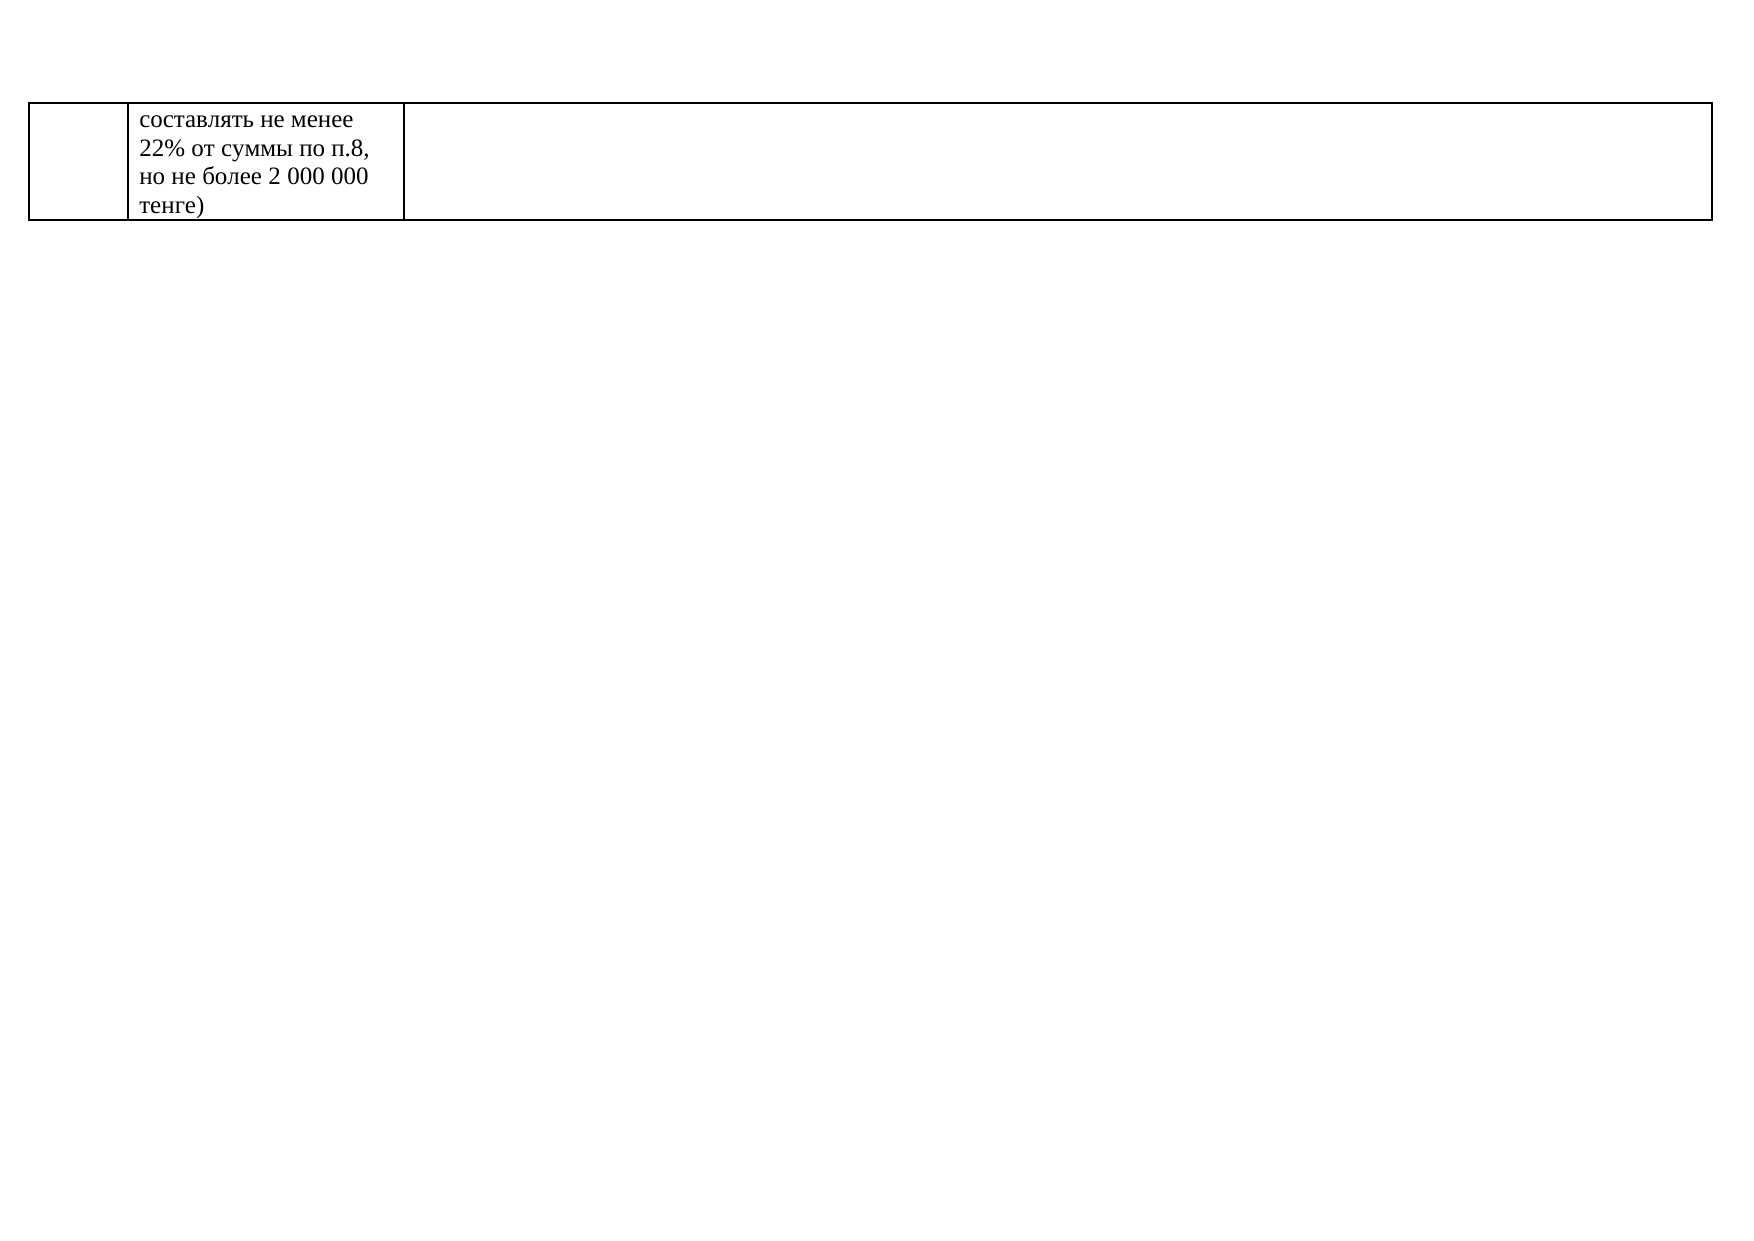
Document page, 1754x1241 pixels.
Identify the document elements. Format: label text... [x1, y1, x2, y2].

table_cell 9 [30, 104, 127, 219]
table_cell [129, 104, 403, 219]
table_cell 0 [405, 104, 1711, 219]
